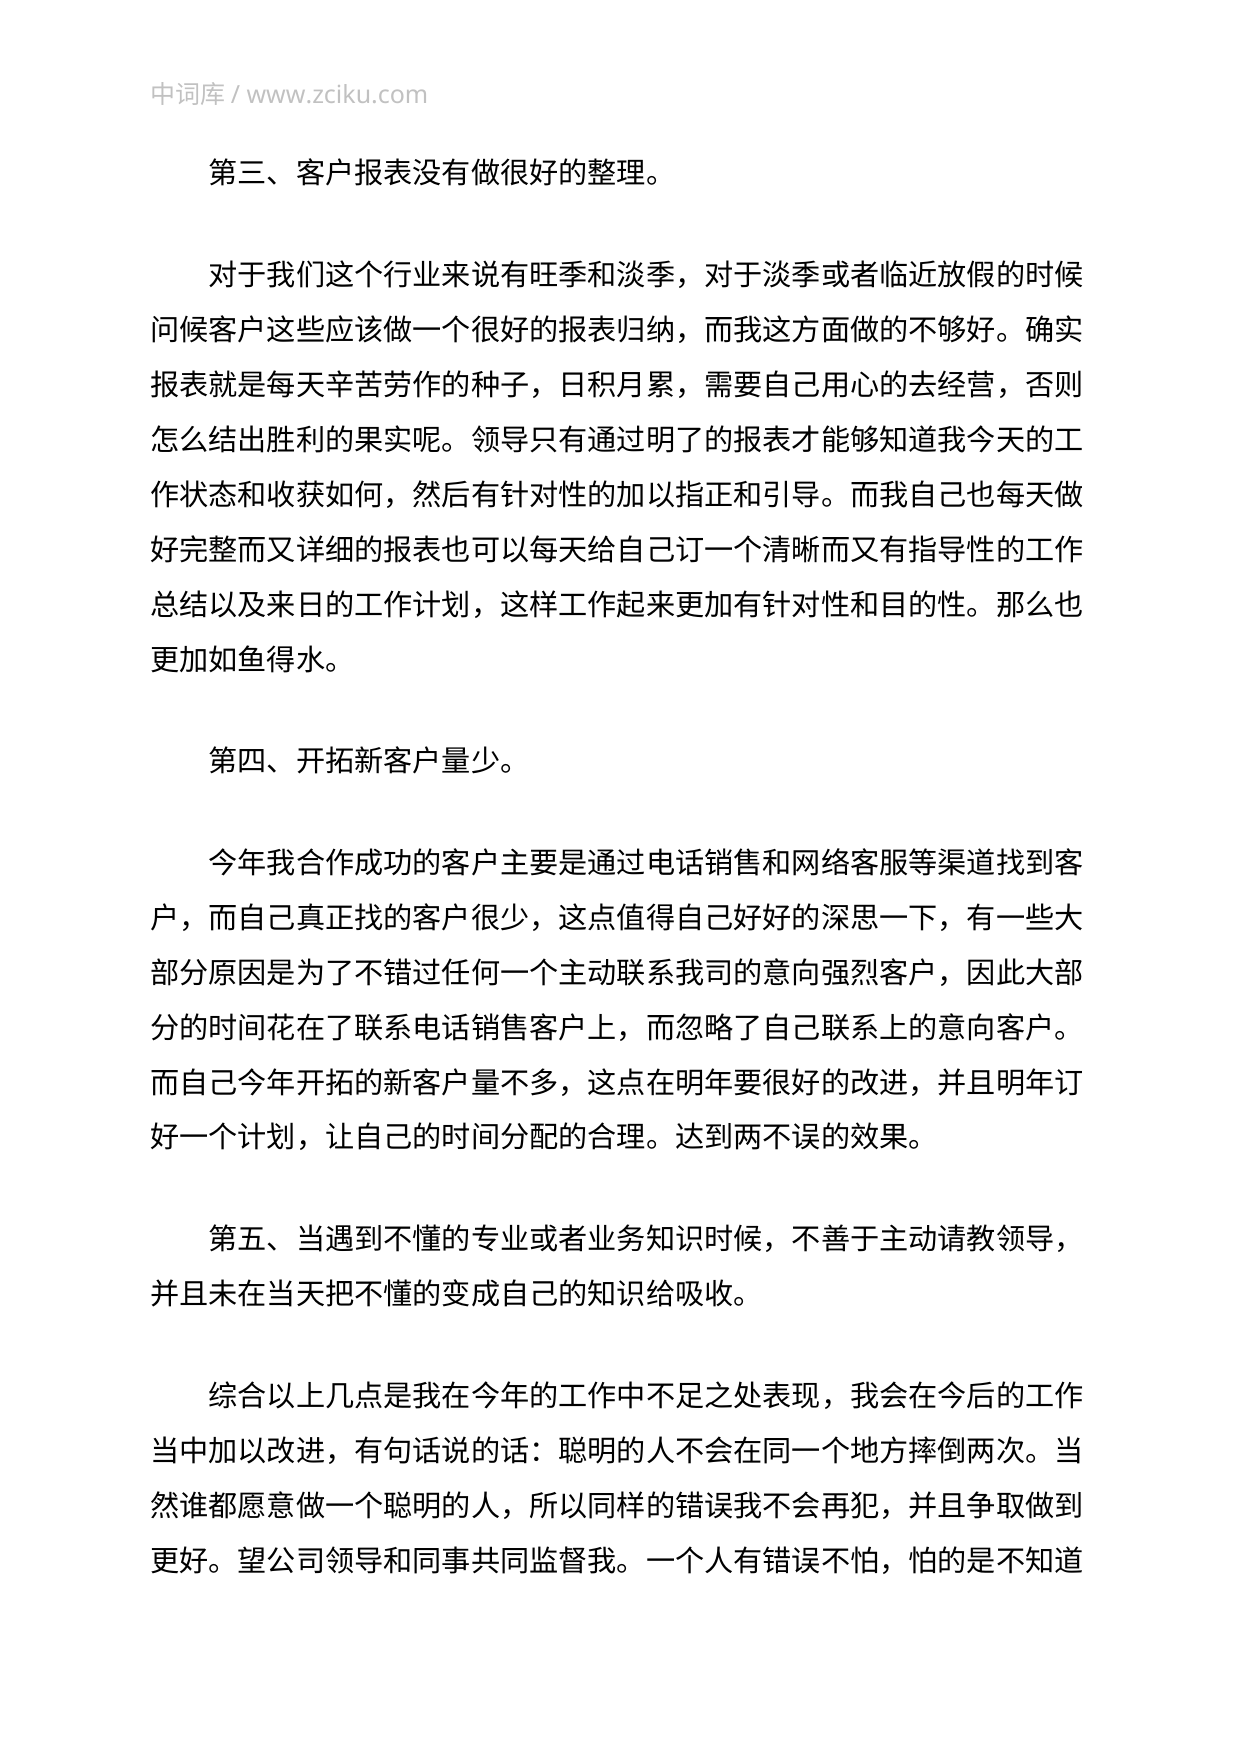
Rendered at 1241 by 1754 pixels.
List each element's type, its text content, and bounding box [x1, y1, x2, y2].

text 今年我合作成功的客户主要是通过电话销售和网络客服等渠道找到客户，而自己真正找的客户很少，这点值得自己好好的深思一下，有一些大部分原因是为了不错过任何一个主动联系我司的意向强烈客户，因此大部分的时间花在了联系电话销售客户上，而忽略了自己联系上的意向客户。而自己今年开拓的新客户量不多，这点在明年要很好的改进，并且明年订好一个计划，让自己的时间分配的合理。达到两不误的效果。 [150, 839, 1090, 1156]
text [150, 1372, 1090, 1579]
text 第三、客户报表没有做很好的整理。 [150, 150, 1090, 192]
text 第五、当遇到不懂的专业或者业务知识时候，不善于主动请教领导，并且未在当天把不懂的变成自己的知识给吸收。 [150, 1216, 1090, 1313]
text 对于我们这个行业来说有旺季和淡季，对于淡季或者临近放假的时候问候客户这些应该做一个很好的报表归纳，而我这方面做的不够好。确实报表就是每天辛苦劳作的种子，日积月累，需要自己用心的去经营，否则怎么结出胜利的果实呢。领导只有通过明了的报表才能够知道我今天的工作状态和收获如何，然后有针对性的加以指正和引导。而我自己也每天做好完整而又详细的报表也可以每天给自己订一个清晰而又有指导性的工作总结以及来日的工作计划，这样工作起来更加有针对性和目的性。那么也更加如鱼得水。 [150, 252, 1090, 678]
text 第四、开拓新客户量少。 [150, 738, 1090, 780]
